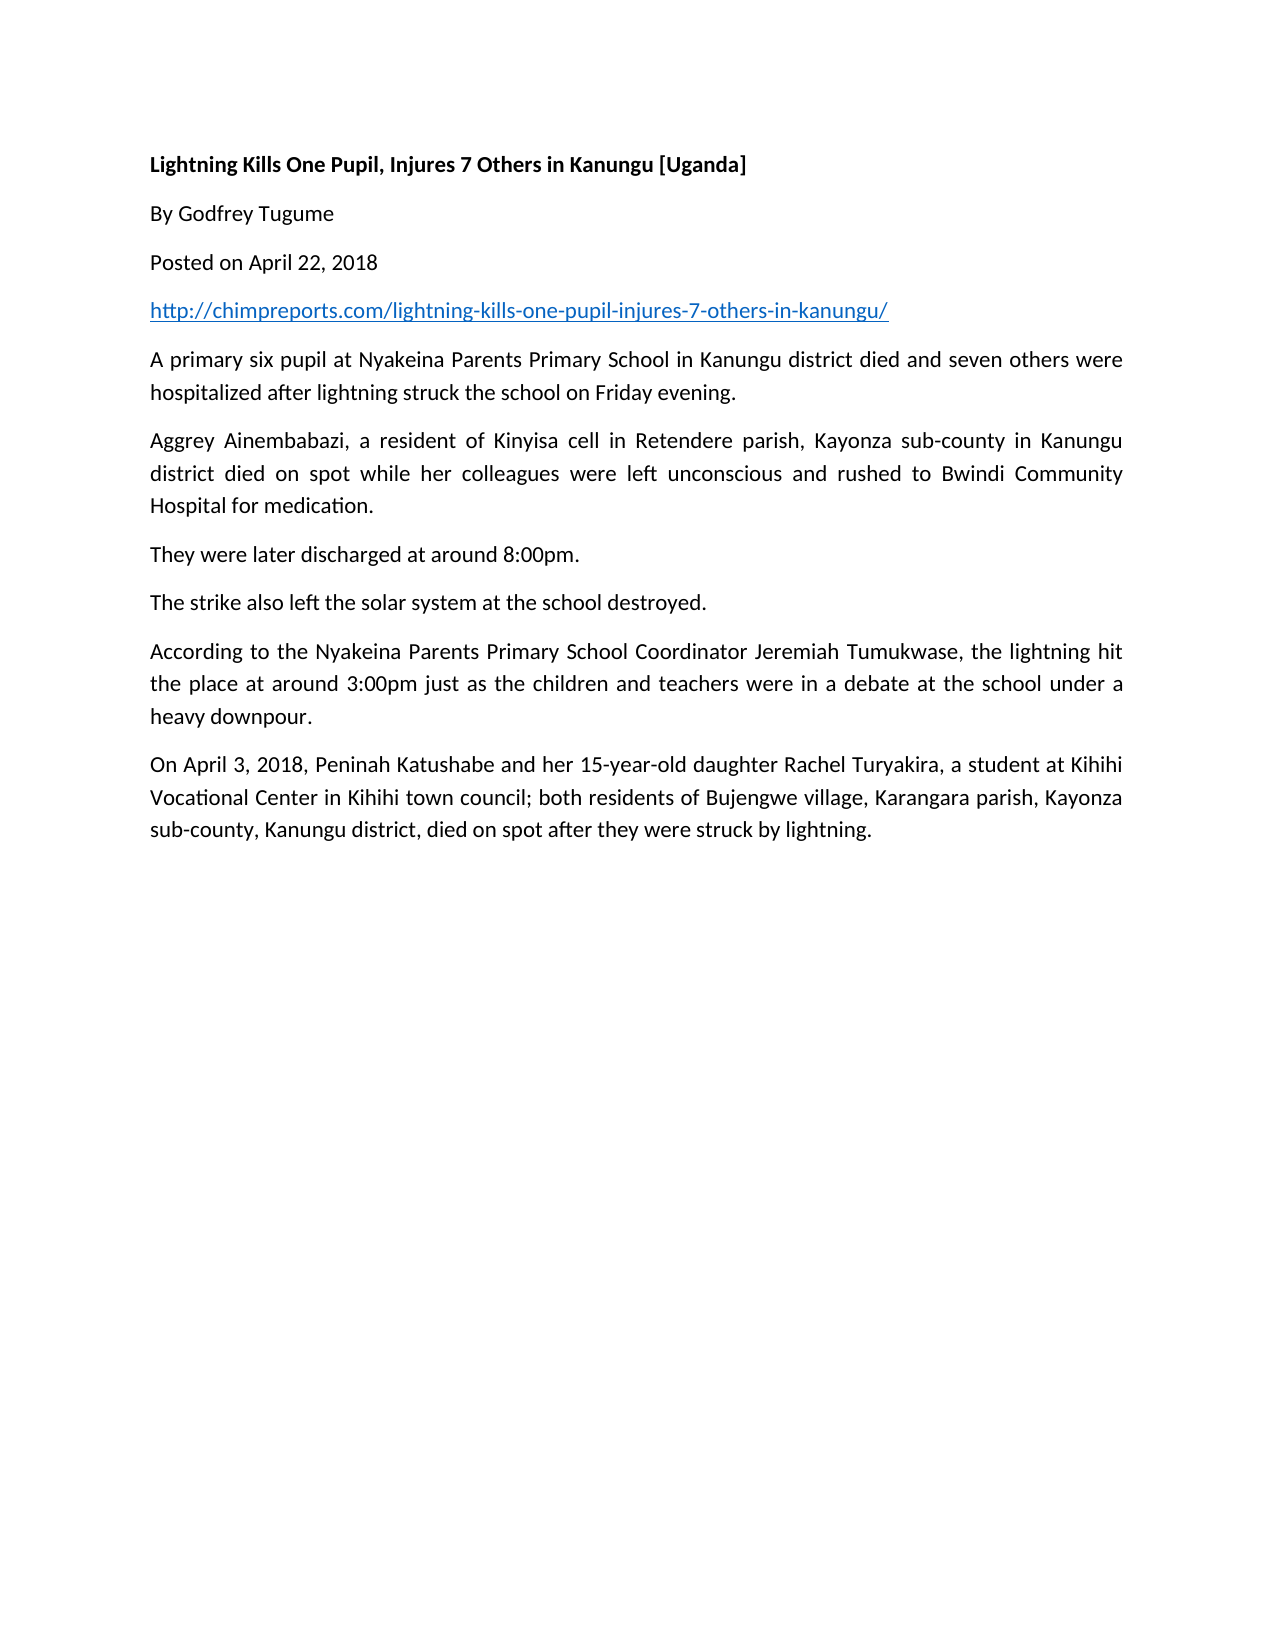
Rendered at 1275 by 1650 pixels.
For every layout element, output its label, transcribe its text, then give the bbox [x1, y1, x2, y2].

text A primary six pupil at Nyakeina Parents Primary School in Kanungu district died and seven others were hospitalized after lightning struck the school on Friday evening. [150, 345, 1125, 406]
text Aggrey Ainembabazi, a resident of Kinyisa cell in Retendere parish, Kayonza sub-county in Kanungu district died on spot while her colleagues were left unconscious and rushed to Bwindi Community Hospital for medication. [150, 426, 1125, 519]
text http://chimpreports.com/lightning-kills-one-pupil-injures-7-others-in-kanungu/ [150, 297, 1125, 324]
text They were later discharged at around 8:00pm. [150, 540, 1125, 568]
text Lightning Kills One Pupil, Injures 7 Others in Kanungu [Uganda] [150, 150, 1125, 178]
text By Godfrey Tugume [150, 199, 1125, 227]
text According to the Nyakeina Parents Primary School Coordinator Jeremiah Tumukwase, the lightning hit the place at around 3:00pm just as the children and teachers were in a debate at the school under a heavy downpour. [150, 637, 1125, 730]
text The strike also left the solar system at the school destroyed. [150, 588, 1125, 617]
text Posted on April 22, 2018 [150, 248, 1125, 276]
text On April 3, 2018, Peninah Katushabe and her 15-year-old daughter Rachel Turyakira, a student at Kihihi Vocational Center in Kihihi town council; both residents of Bujengwe village, Karangara parish, Kayonza sub-county, Kanungu district, died on spot after they were struck by lightning. [150, 751, 1125, 843]
